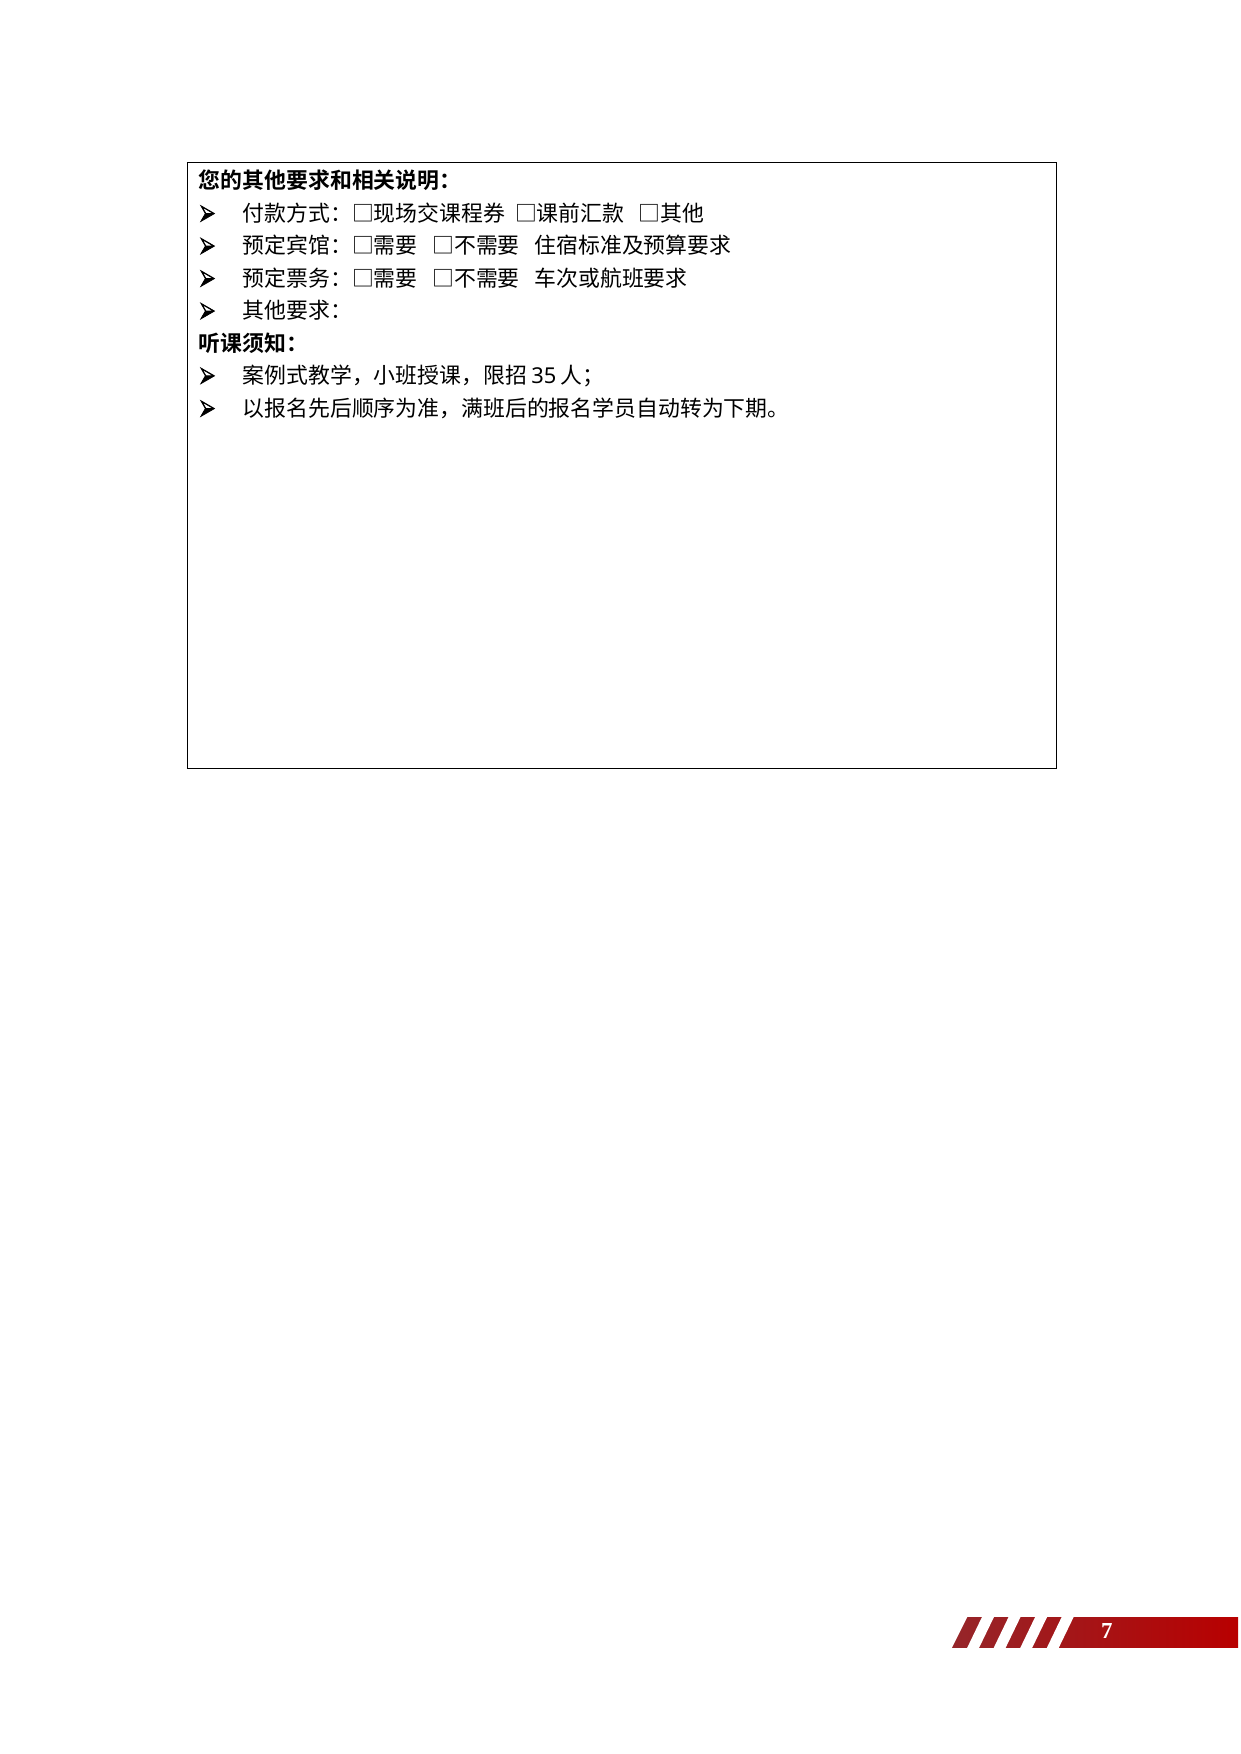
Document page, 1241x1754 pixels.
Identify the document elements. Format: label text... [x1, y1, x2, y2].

table_cell 您的其他要求和相关说明： 付款方式：□现场交课程券 □课前汇款 □其他 预定宾馆：□需要 □不需要 住宿标准及预算要求 预定票务：□需要 □不需要 车次或航班要求 其他要求： 听课须知： 案例式教学，小班授课，限招35人； 以报名先后顺序为准，满班后的报名学员自动转为下期。 [188, 163, 1056, 768]
